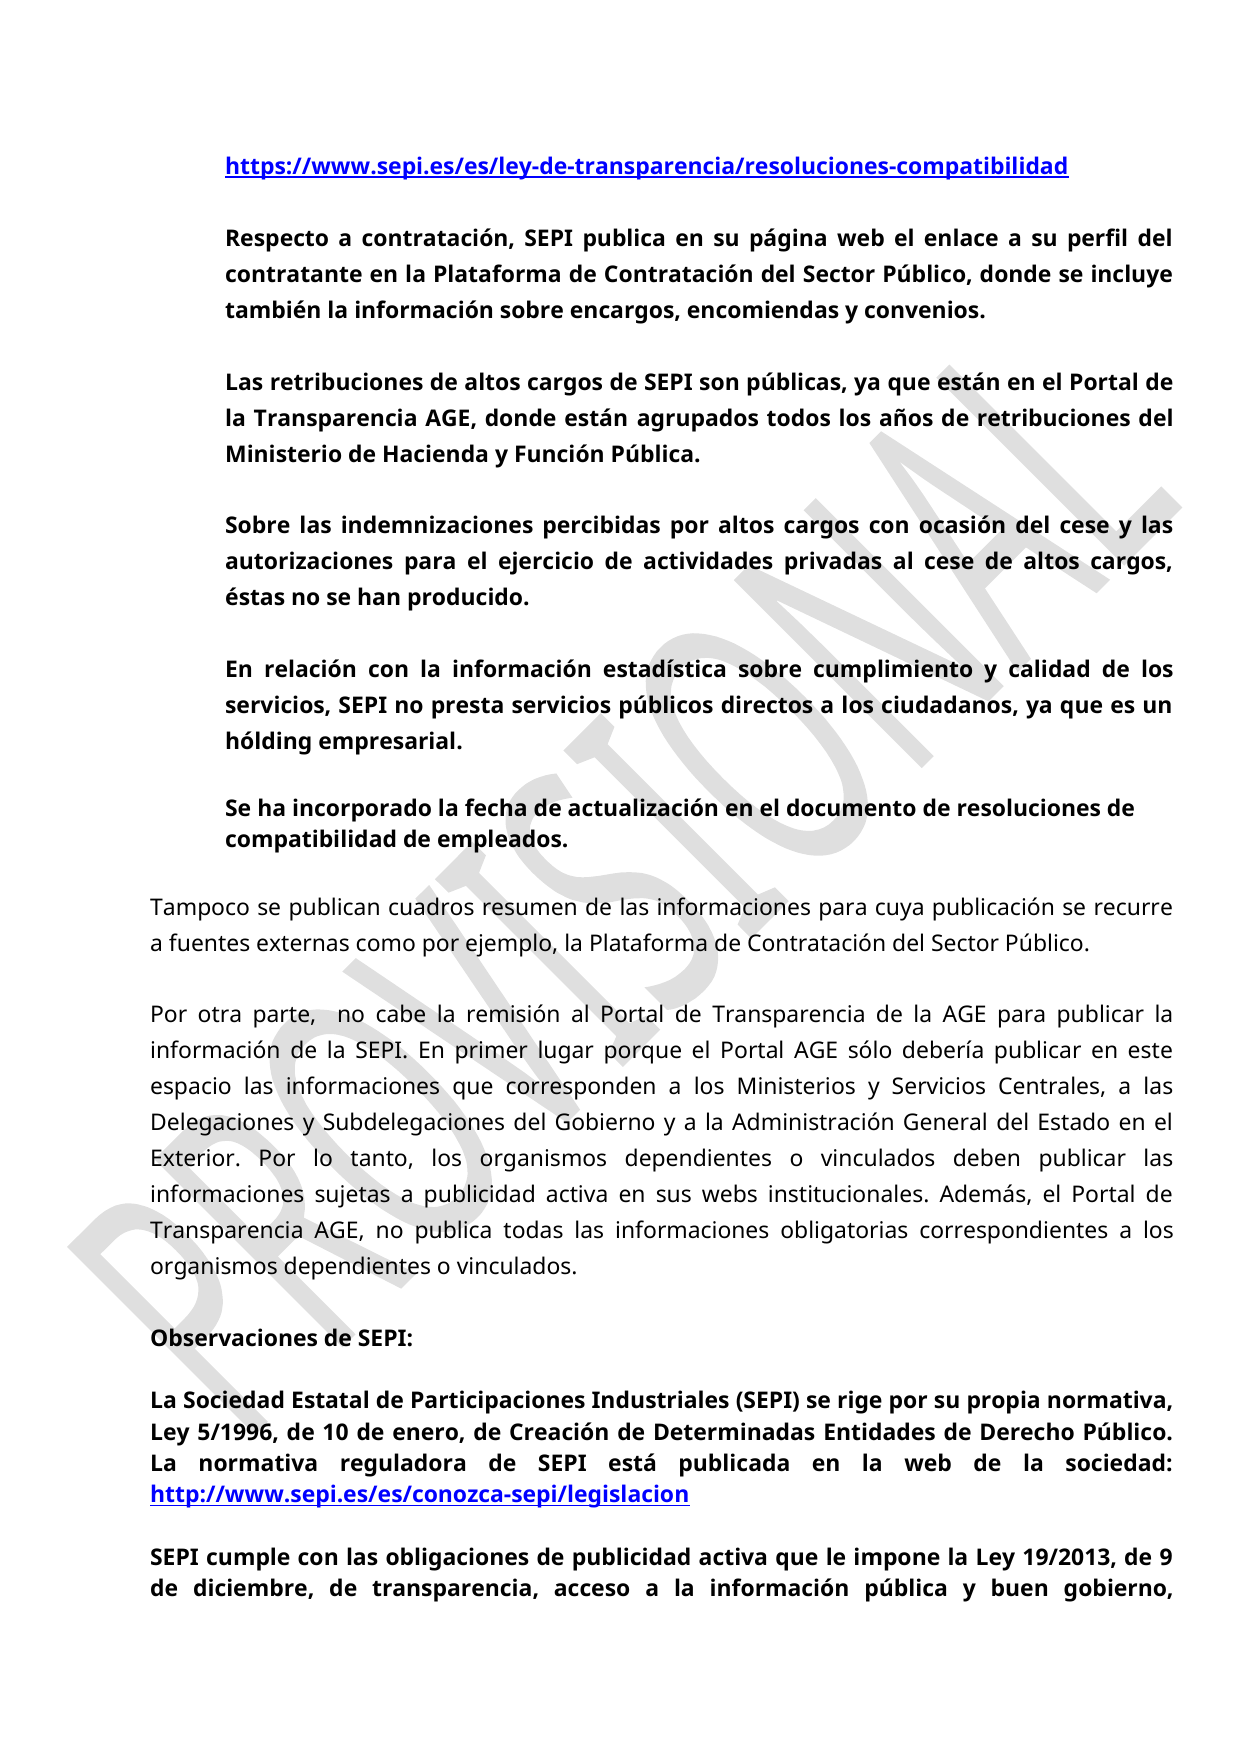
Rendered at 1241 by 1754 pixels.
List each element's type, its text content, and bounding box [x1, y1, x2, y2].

text La Sociedad Estatal de Participaciones Industriales (SEPI) se rige por su propia normativa, Ley 5/1996, de 10 de enero, de Creación de Determinadas Entidades de Derecho Público. La normativa reguladora de SEPI está publicada en la web de la sociedad: http://www.sepi.es/es/conozca-sepi/legislacion [150, 1384, 1174, 1509]
text Sobre las indemnizaciones percibidas por altos cargos con ocasión del cese y las autorizaciones para el ejercicio de actividades privadas al cese de altos cargos, éstas no se han producido. [225, 509, 1174, 612]
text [150, 1541, 1174, 1603]
text En relación con la información estadística sobre cumplimiento y calidad de los servicios, SEPI no presta servicios públicos directos a los ciudadanos, ya que es un hólding empresarial. [225, 653, 1174, 756]
text Por otra parte, no cabe la remisión al Portal de Transparencia de la AGE para publicar la información de la SEPI. En primer lugar porque el Portal AGE sólo debería publicar en este espacio las informaciones que corresponden a los Ministerios y Servicios Centrales, a las Delegaciones y Subdelegaciones del Gobierno y a la Administración General del Estado en el Exterior. Por lo tanto, los organismos dependientes o vinculados deben publicar las informaciones sujetas a publicidad activa en sus webs institucionales. Además, el Portal de Transparencia AGE, no publica todas las informaciones obligatorias correspondientes a los organismos dependientes o vinculados. [150, 998, 1174, 1281]
list Se ha incorporado la fecha de actualización en el documento de resoluciones de compatibilidad de empleados. [225, 792, 1174, 855]
text Tampoco se publican cuadros resumen de las informaciones para cuya publicación se recurre a fuentes externas como por ejemplo, la Plataforma de Contratación del Sector Público. [150, 891, 1174, 958]
text https://www.sepi.es/es/ley-de-transparencia/resoluciones-compatibilidad [225, 150, 1174, 181]
text Respecto a contratación, SEPI publica en su página web el enlace a su perfil del contratante en la Plataforma de Contratación del Sector Público, donde se incluye también la información sobre encargos, encomiendas y convenios. [225, 222, 1174, 325]
text Las retribuciones de altos cargos de SEPI son públicas, ya que están en el Portal de la Transparencia AGE, donde están agrupados todos los años de retribuciones del Ministerio de Hacienda y Función Pública. [225, 366, 1174, 469]
text Observaciones de SEPI: [150, 1322, 1174, 1353]
